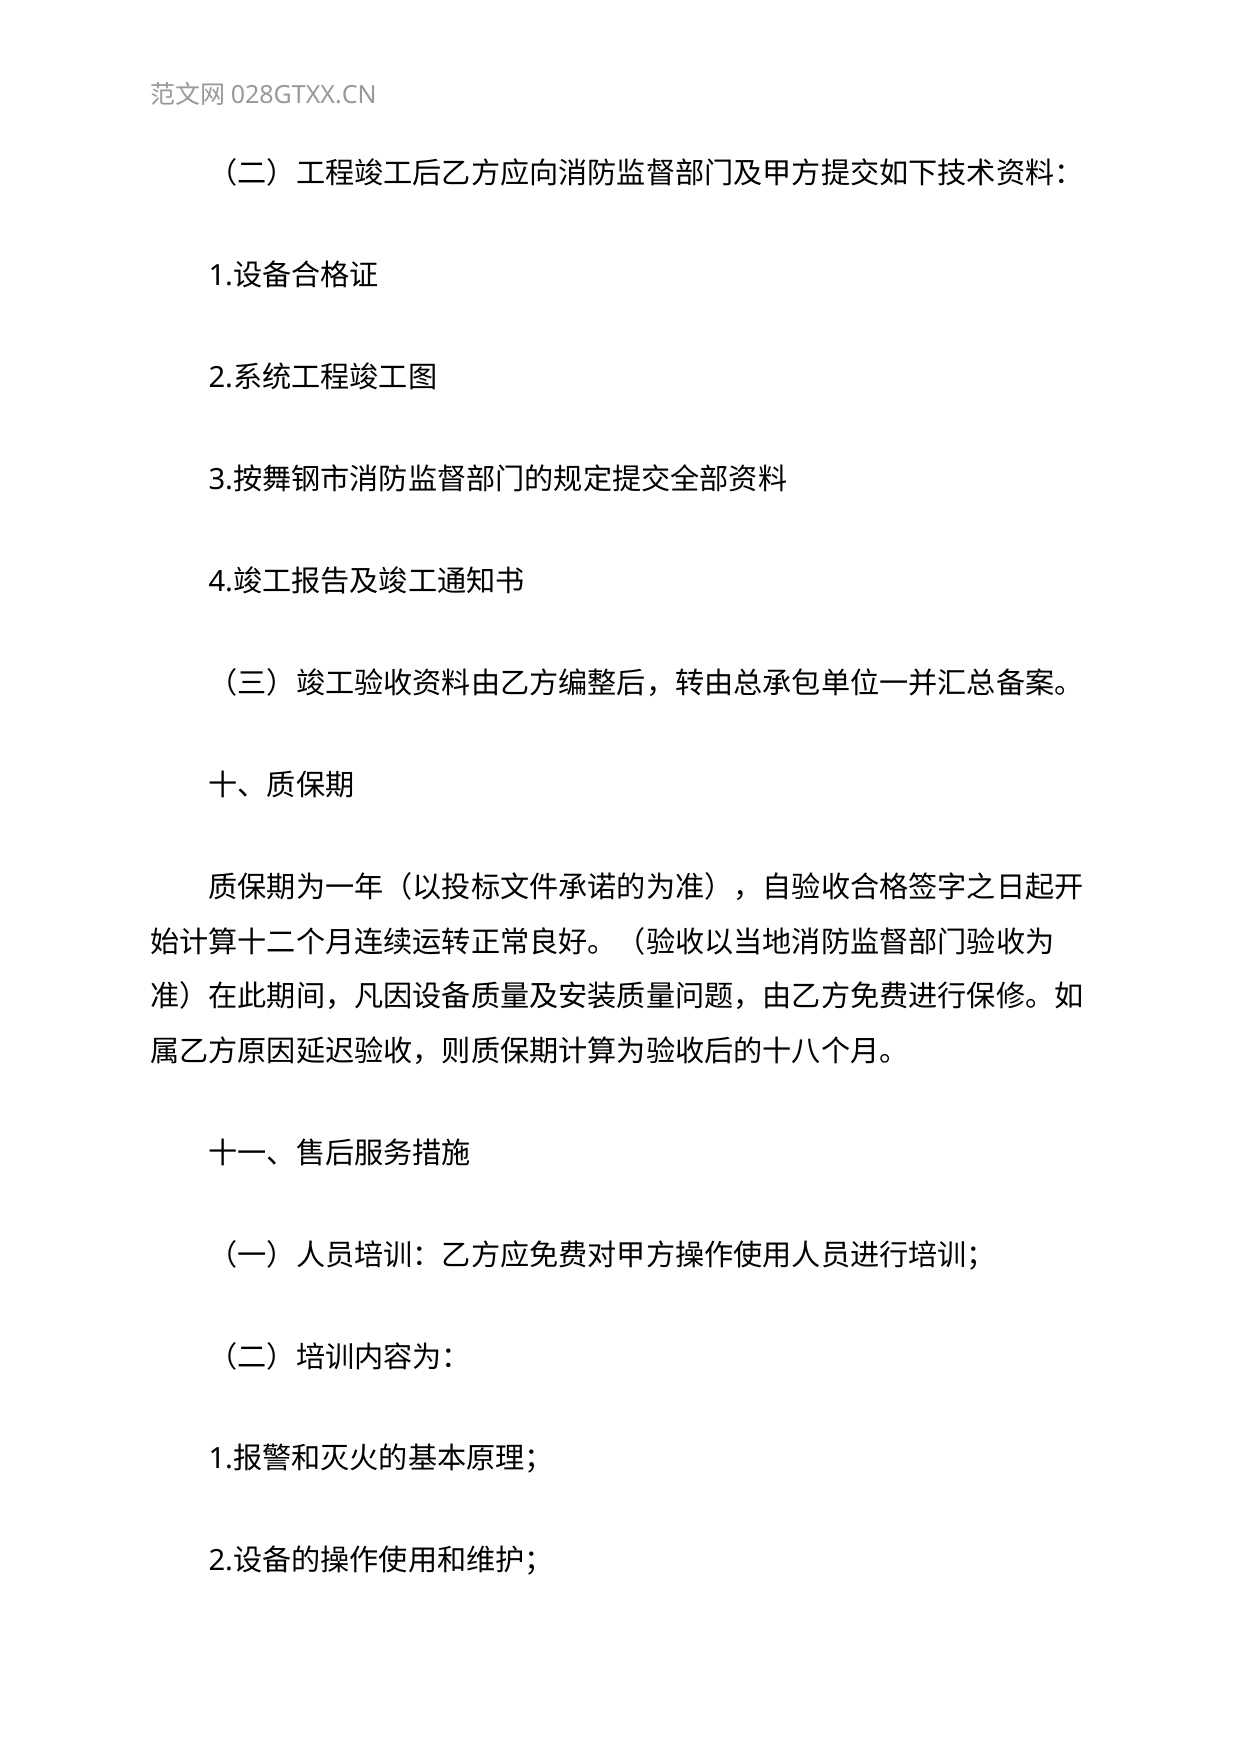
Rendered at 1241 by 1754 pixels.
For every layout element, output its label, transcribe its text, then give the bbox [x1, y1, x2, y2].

text （一）人员培训：乙方应免费对甲方操作使用人员进行培训； [150, 1231, 1090, 1274]
text 1.报警和灭火的基本原理； [150, 1435, 1090, 1477]
text 2.系统工程竣工图 [150, 354, 1090, 396]
text 4.竣工报告及竣工通知书 [150, 558, 1090, 600]
text （三）竣工验收资料由乙方编整后，转由总承包单位一并汇总备案。 [150, 660, 1090, 702]
text （二）工程竣工后乙方应向消防监督部门及甲方提交如下技术资料： [150, 150, 1090, 192]
text 2.设备的操作使用和维护； [150, 1537, 1090, 1579]
text （二）培训内容为： [150, 1333, 1090, 1376]
text 十一、售后服务措施 [150, 1130, 1090, 1172]
text 十、质保期 [150, 761, 1090, 804]
text 质保期为一年（以投标文件承诺的为准），自验收合格签字之日起开始计算十二个月连续运转正常良好。（验收以当地消防监督部门验收为准）在此期间，凡因设备质量及安装质量问题，由乙方免费进行保修。如属乙方原因延迟验收，则质保期计算为验收后的十八个月。 [150, 863, 1090, 1070]
text 1.设备合格证 [150, 252, 1090, 294]
text 3.按舞钢市消防监督部门的规定提交全部资料 [150, 456, 1090, 498]
